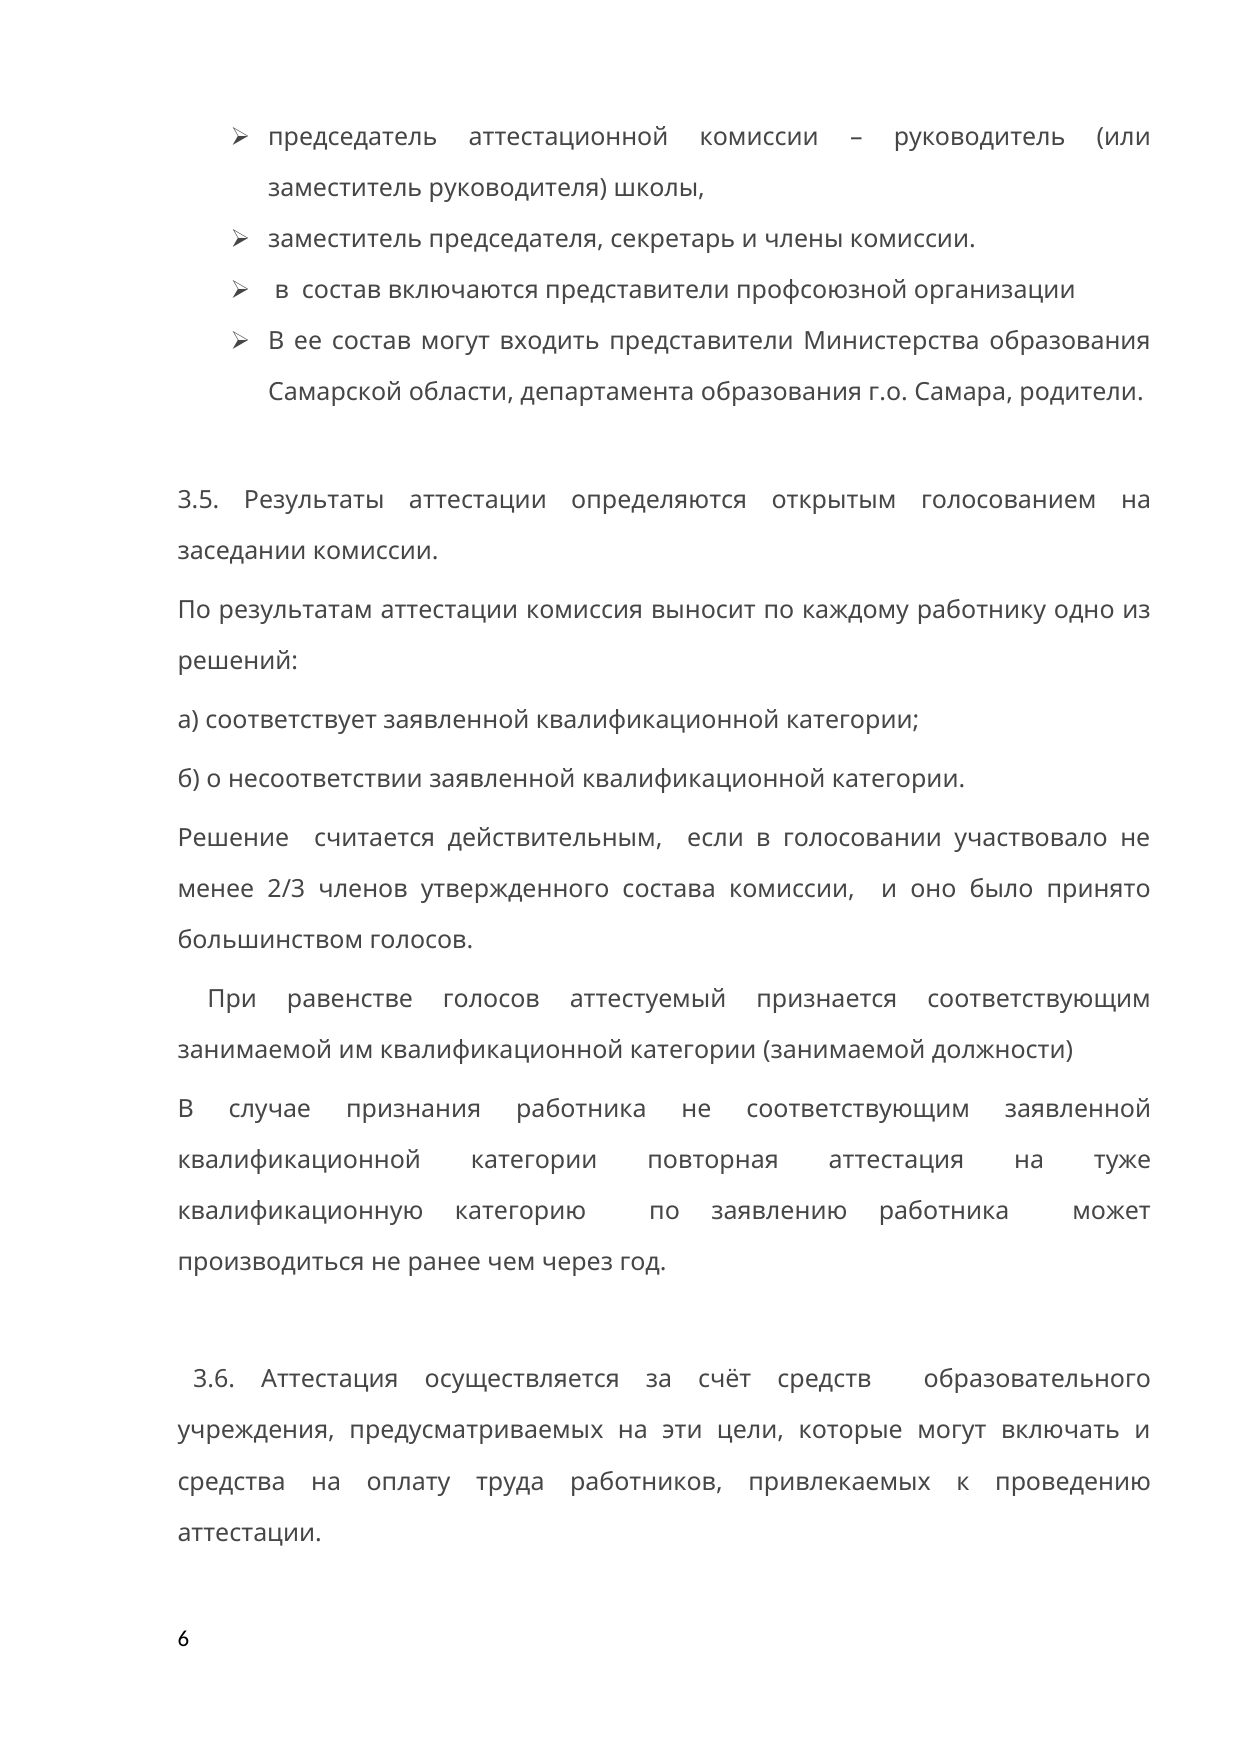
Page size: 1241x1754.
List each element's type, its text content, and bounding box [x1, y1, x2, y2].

list заместитель председателя, секретарь и члены комиссии. [230, 220, 1152, 254]
text б) о несоответствии заявленной квалификационной категории. [177, 761, 1152, 795]
text 3.6. Аттестация осуществляется за счёт средств образовательного учреждения, предусматриваемых на эти цели, которые могут включать и средства на оплату труда работников, привлекаемых к проведению аттестации. [177, 1361, 1152, 1548]
text а) соответствует заявленной квалификационной категории; [177, 702, 1152, 736]
text Решение считается действительным, если в голосовании участвовало не менее 2/3 членов утвержденного состава комиссии, и оно было принято большинством голосов. [177, 819, 1152, 956]
text При равенстве голосов аттестуемый признается соответствующим занимаемой им квалификационной категории (занимаемой должности) [177, 980, 1152, 1066]
text По результатам аттестации комиссия выносит по каждому работнику одно из решений: [177, 592, 1152, 677]
text В случае признания работника не соответствующим заявленной квалификационной категории повторная аттестация на туже квалификационную категорию по заявлению работника может производиться не ранее чем через год. [177, 1090, 1152, 1277]
list в состав включаются представители профсоюзной организации [230, 271, 1152, 305]
list председатель аттестационной комиссии – руководитель (или заместитель руководителя) школы, [230, 118, 1152, 203]
list В ее состав могут входить представители Министерства образования Самарской области, департамента образования г.о. Самара, родители. [230, 322, 1152, 407]
text 3.5. Результаты аттестации определяются открытым голосованием на заседании комиссии. [177, 482, 1152, 567]
